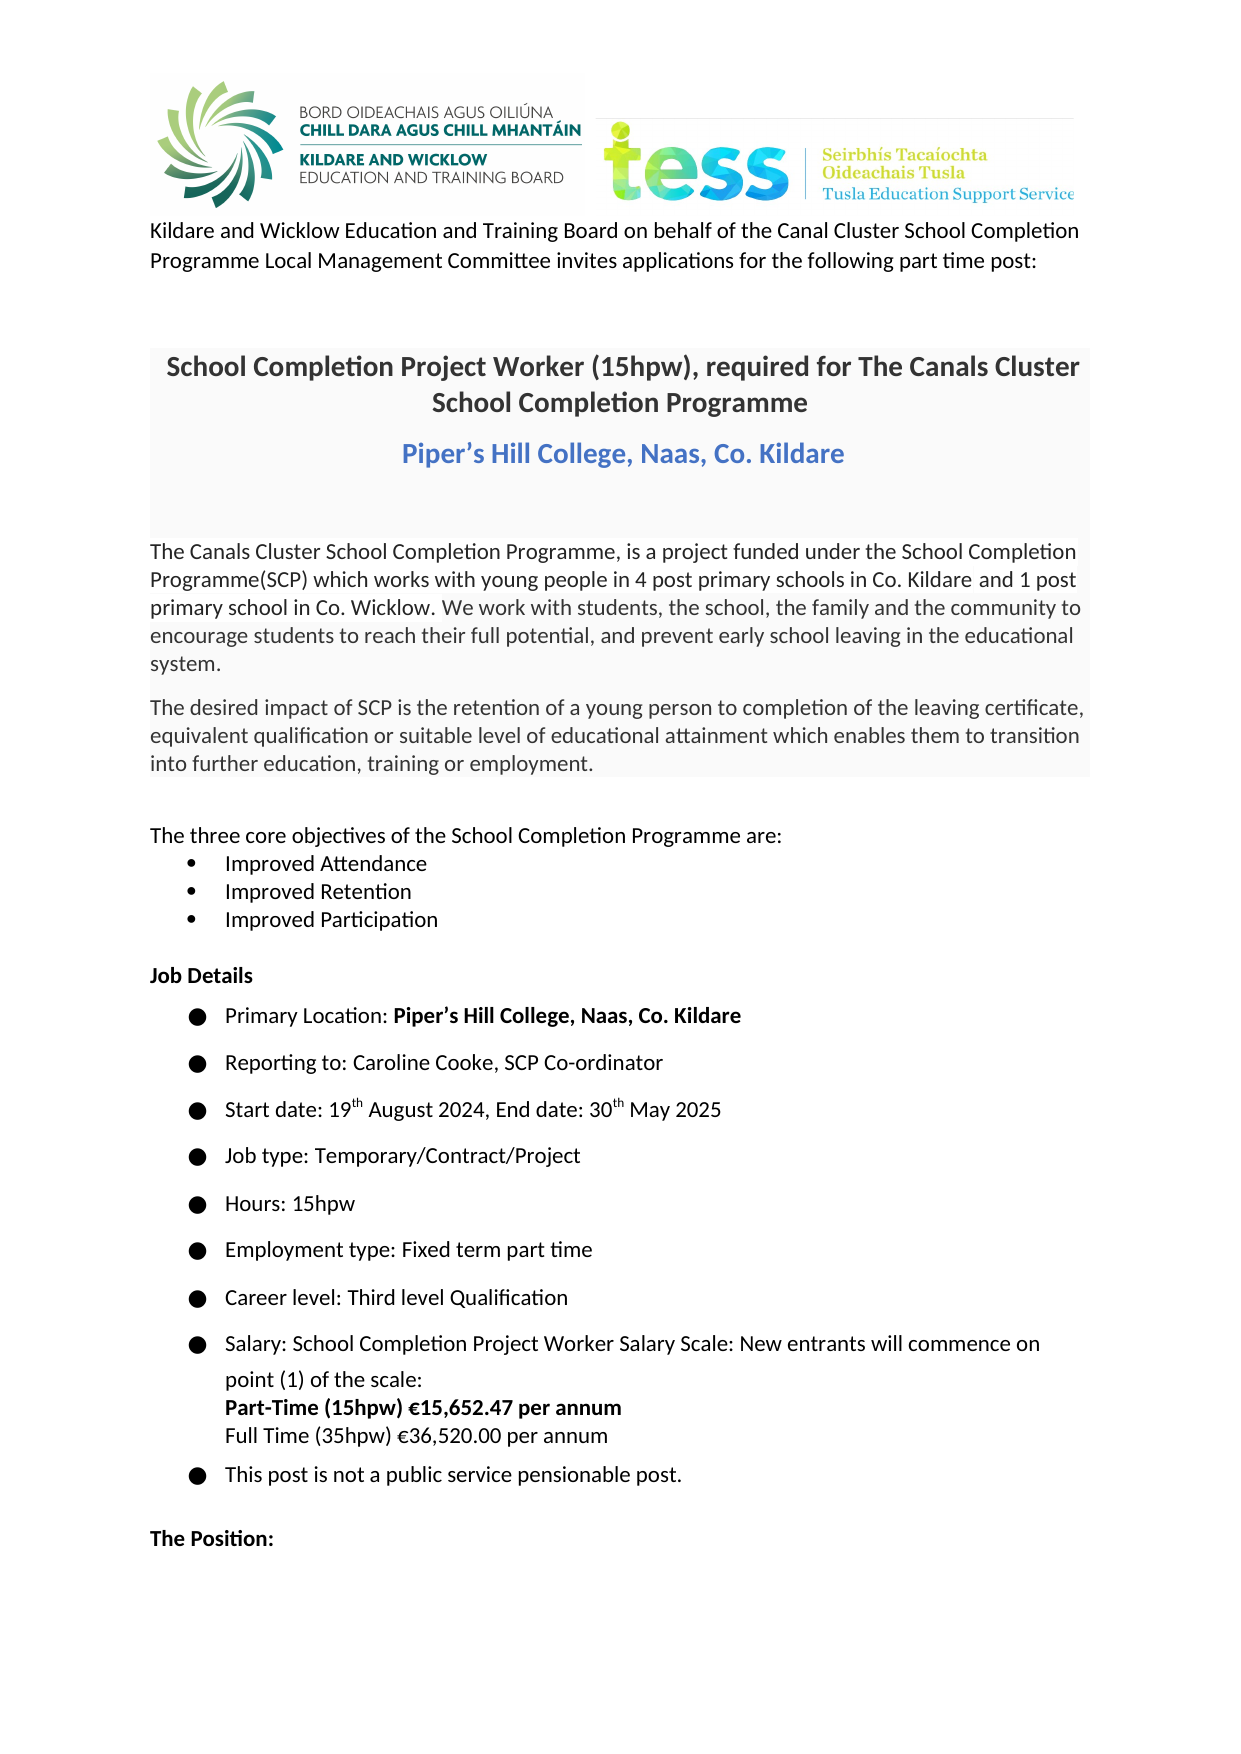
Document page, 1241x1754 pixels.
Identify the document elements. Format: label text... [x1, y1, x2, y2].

list Improved Attendance [187, 849, 1090, 877]
list Reporting to: Caroline Cooke, SCP Co-ordinator [187, 1036, 1090, 1083]
list Improved Participation [187, 905, 1090, 933]
text The Position: [150, 1524, 1090, 1552]
list Improved Retention [187, 877, 1090, 905]
text The Canals Cluster School Completion Programme, is a project funded under the School Completion Programme(SCP) which works with young people in 4 post primary schools in Co. Kildare and 1 post primary school in Co. Wicklow. We work with students, the school, the family and the community to encourage students to reach their full potential, and prevent early school leaving in the educational system. [150, 537, 1090, 678]
list Job type: Temporary/Contract/Project [187, 1130, 1090, 1177]
list Primary Location: Piper’s Hill College, Naas, Co. Kildare [187, 989, 1090, 1036]
text Full Time (35hpw) €36,520.00 per annum [225, 1421, 1090, 1449]
text School Completion Project Worker (15hpw), required for The Canals Cluster School Completion Programme [150, 348, 1090, 419]
list Start date: 19th August 2024, End date: 30th May 2025 [187, 1083, 1090, 1130]
list Hours: 15hpw [187, 1177, 1090, 1224]
text The desired impact of SCP is the retention of a young person to completion of the leaving certificate, equivalent qualification or suitable level of educational attainment which enables them to transition into further education, training or employment. [150, 693, 1090, 777]
list Employment type: Fixed term part time [187, 1224, 1090, 1271]
list This post is not a public service pensionable post. [187, 1449, 1090, 1496]
text Kildare and Wicklow Education and Training Board on behalf of the Canal Cluster School Completion Programme Local Management Committee invites applications for the following part time post: [150, 216, 1090, 274]
text The three core objectives of the School Completion Programme are: [150, 821, 1090, 849]
picture [595, 118, 1074, 216]
text Job Details [150, 961, 1090, 989]
list Salary: School Completion Project Worker Salary Scale: New entrants will commence on point (1) of the scale: [187, 1318, 1090, 1393]
picture [150, 73, 586, 216]
text Piper’s Hill College, Naas, Co. Kildare [150, 435, 1090, 471]
text Part-Time (15hpw) €15,652.47 per annum [225, 1393, 1090, 1421]
list Career level: Third level Qualification [187, 1271, 1090, 1318]
